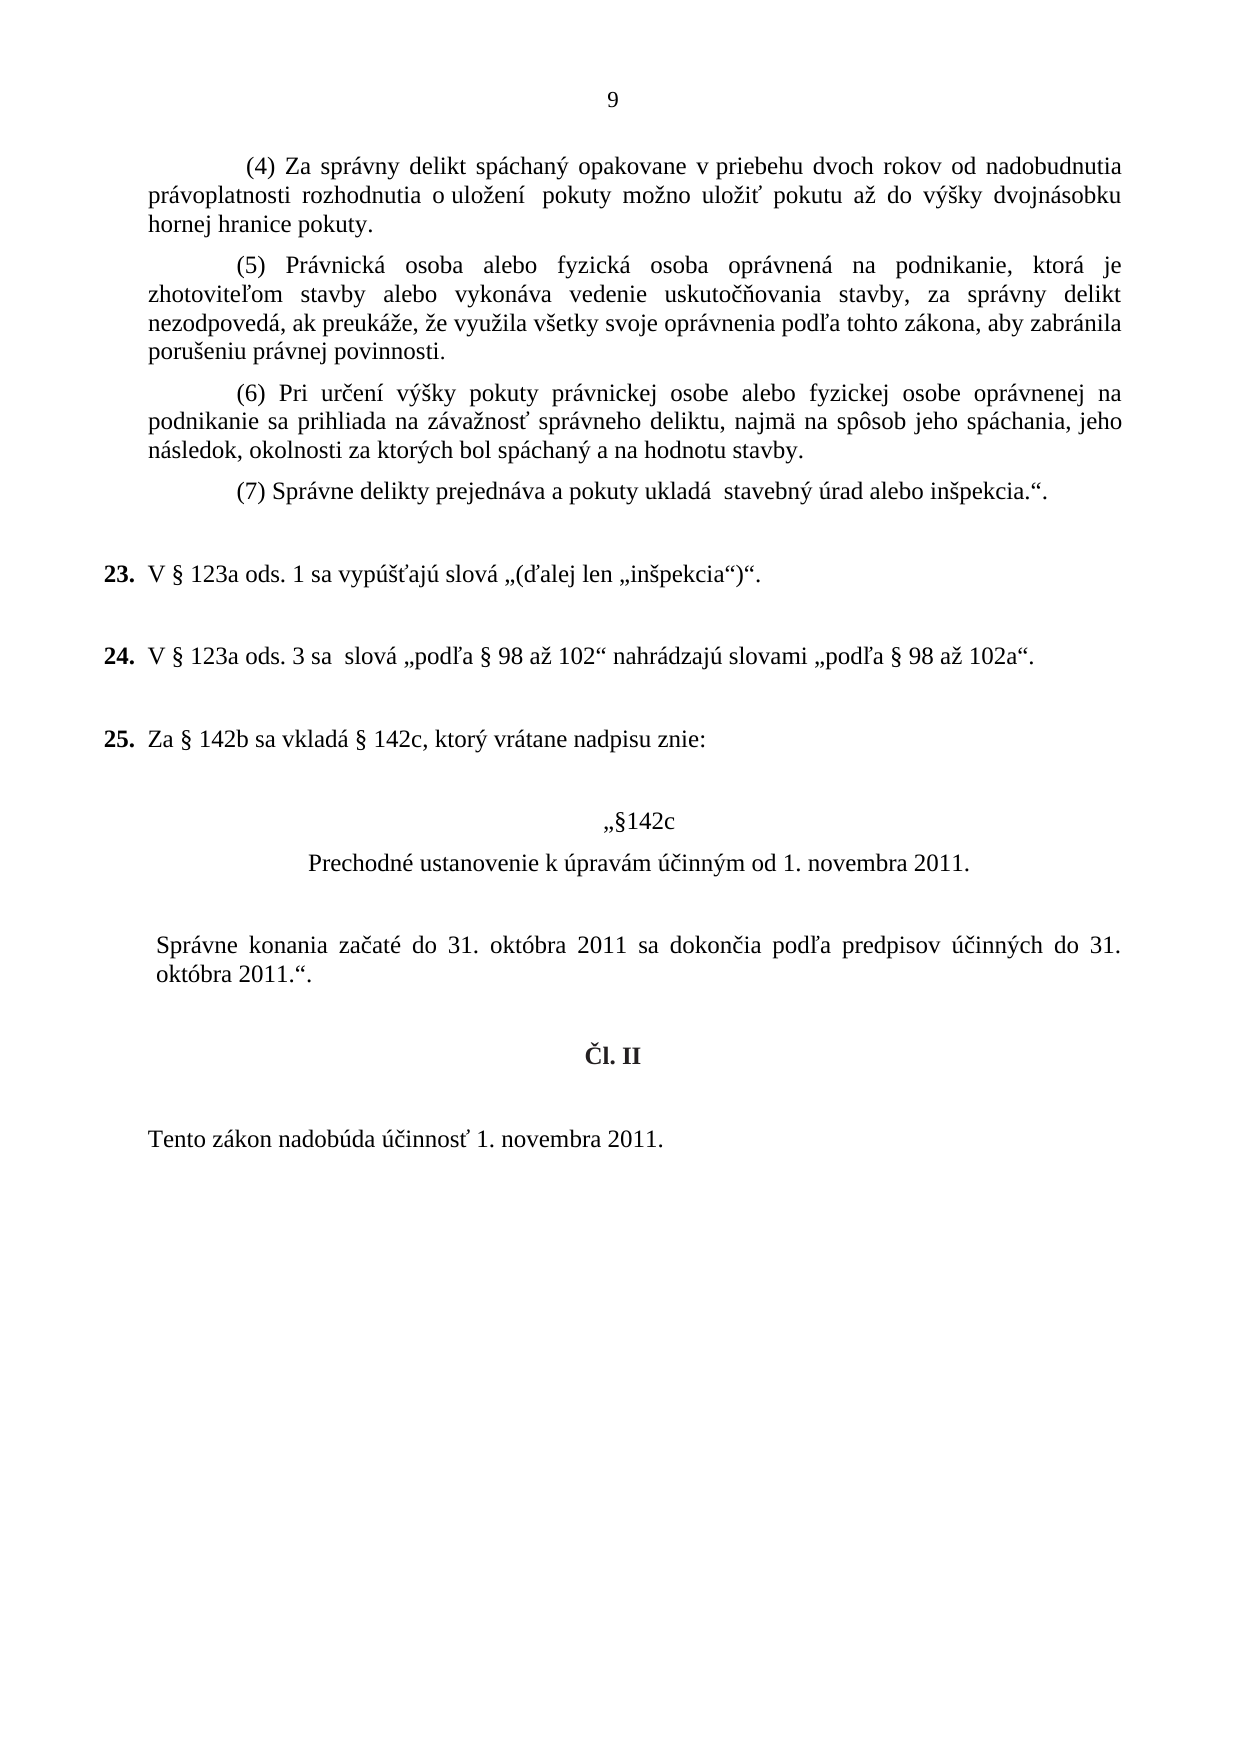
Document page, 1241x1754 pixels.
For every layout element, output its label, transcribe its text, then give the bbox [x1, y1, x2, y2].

list (4) Za správny delikt spáchaný opakovane v priebehu dvoch rokov od nadobudnutia právoplatnosti rozhodnutia o uložení pokuty možno uložiť pokutu až do výšky dvojnásobku hornej hranice pokuty. [148, 151, 1122, 238]
list V § 123a ods. 1 sa vypúšťajú slová „(ďalej len „inšpekcia“)“. [103, 559, 1122, 588]
text Prechodné ustanovenie k úpravám účinným od 1. novembra 2011. [156, 848, 1122, 876]
text (5) Právnická osoba alebo fyzická osoba oprávnená na podnikanie, ktorá je zhotoviteľom stavby alebo vykonáva vedenie uskutočňovania stavby, za správny delikt nezodpovedá, ak preukáže, že využila všetky svoje oprávnenia podľa tohto zákona, aby zabránila porušeniu právnej povinnosti. [148, 250, 1122, 365]
list V § 123a ods. 3 sa slová „podľa § 98 až 102“ nahrádzajú slovami „podľa § 98 až 102a“. [103, 641, 1122, 670]
text Čl. II [103, 1041, 1122, 1070]
text Tento zákon nadobúda účinnosť 1. novembra 2011. [103, 1124, 1122, 1153]
text „§142c [156, 806, 1122, 835]
text Správne konania začaté do 31. októbra 2011 sa dokončia podľa predpisov účinných do 31. októbra 2011.“. [156, 930, 1122, 988]
text (7) Správne delikty prejednáva a pokuty ukladá stavebný úrad alebo inšpekcia.“. [103, 476, 1122, 505]
text (6) Pri určení výšky pokuty právnickej osobe alebo fyzickej osobe oprávnenej na podnikanie sa prihliada na závažnosť správneho deliktu, najmä na spôsob jeho spáchania, jeho následok, okolnosti za ktorých bol spáchaný a na hodnotu stavby. [148, 378, 1122, 464]
list Za § 142b sa vkladá § 142c, ktorý vrátane nadpisu znie: [103, 724, 1122, 753]
